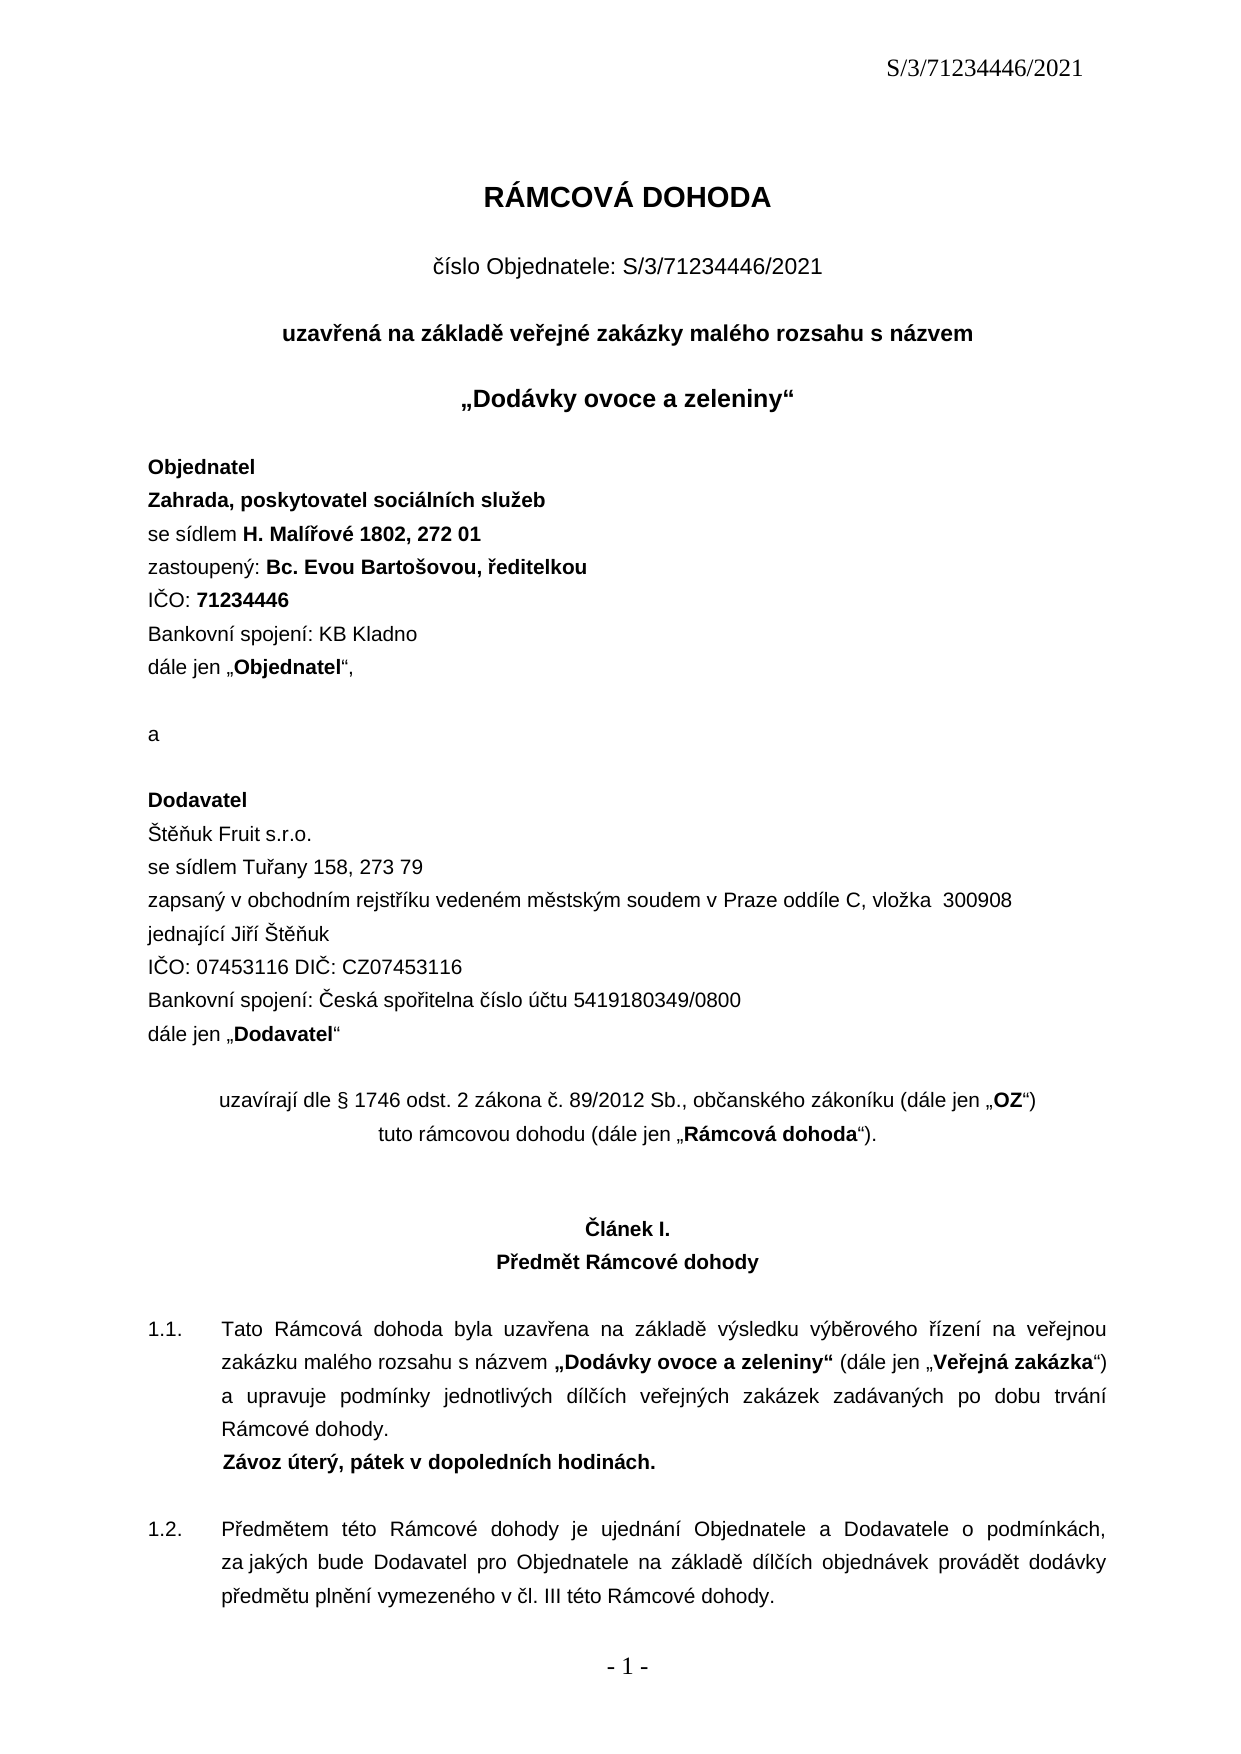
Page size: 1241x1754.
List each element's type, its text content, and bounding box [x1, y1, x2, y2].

text Štěňuk Fruit s.r.o. [148, 814, 1107, 848]
text Bankovní spojení: KB Kladno [148, 614, 1107, 648]
text a [148, 714, 1107, 748]
text Předmět Rámcové dohody [148, 1243, 1107, 1276]
text se sídlem Tuřany 158, 273 79 [148, 848, 1107, 881]
text RÁMCOVÁ DOHODA [148, 181, 1107, 214]
text uzavřená na základě veřejné zakázky malého rozsahu s názvem [148, 314, 1107, 348]
text zastoupený: Bc. Evou Bartošovou, ředitelkou [148, 548, 1107, 581]
text uzavírají dle § 1746 odst. 2 zákona č. 89/2012 Sb., občanského zákoníku (dále jen „OZ“) [148, 1081, 1107, 1114]
text Zahrada, poskytovatel sociálních služeb [148, 481, 1107, 514]
text dále jen „Dodavatel“ [148, 1014, 1107, 1048]
text zapsaný v obchodním rejstříku vedeném městským soudem v Praze oddíle C, vložka 300908 [148, 881, 1107, 914]
text tuto rámcovou dohodu (dále jen „Rámcová dohoda“). [148, 1114, 1107, 1148]
text Závoz úterý, pátek v dopoledních hodinách. [148, 1443, 1107, 1476]
text Bankovní spojení: Česká spořitelna číslo účtu 5419180349/0800 [148, 981, 1107, 1014]
text IČO: 07453116 DIČ: CZ07453116 [148, 948, 1107, 981]
text IČO: 71234446 [148, 581, 1107, 614]
text dále jen „Objednatel“, [148, 648, 1107, 681]
text se sídlem H. Malířové 1802, 272 01 [148, 514, 1107, 548]
text Článek I. [148, 1210, 1107, 1243]
text 1.2. Předmětem této Rámcové dohody je ujednání Objednatele a Dodavatele o podmínkách, za jakých bude Dodavatel pro Objednatele na základě dílčích objednávek provádět dodávky předmětu plnění vymezeného v čl. III této Rámcové dohody. [148, 1510, 1107, 1610]
text Dodavatel [148, 781, 1107, 814]
text „Dodávky ovoce a zeleniny“ [148, 381, 1107, 414]
text 1.1. Tato Rámcová dohoda byla uzavřena na základě výsledku výběrového řízení na veřejnou zakázku malého rozsahu s názvem „Dodávky ovoce a zeleniny“ (dále jen „Veřejná zakázka“) a upravuje podmínky jednotlivých dílčích veřejných zakázek zadávaných po dobu trvání Rámcové dohody. [148, 1310, 1107, 1443]
text jednající Jiří Štěňuk [148, 914, 1107, 948]
text Objednatel [148, 448, 1107, 481]
text číslo Objednatele: S/3/71234446/2021 [148, 248, 1107, 281]
